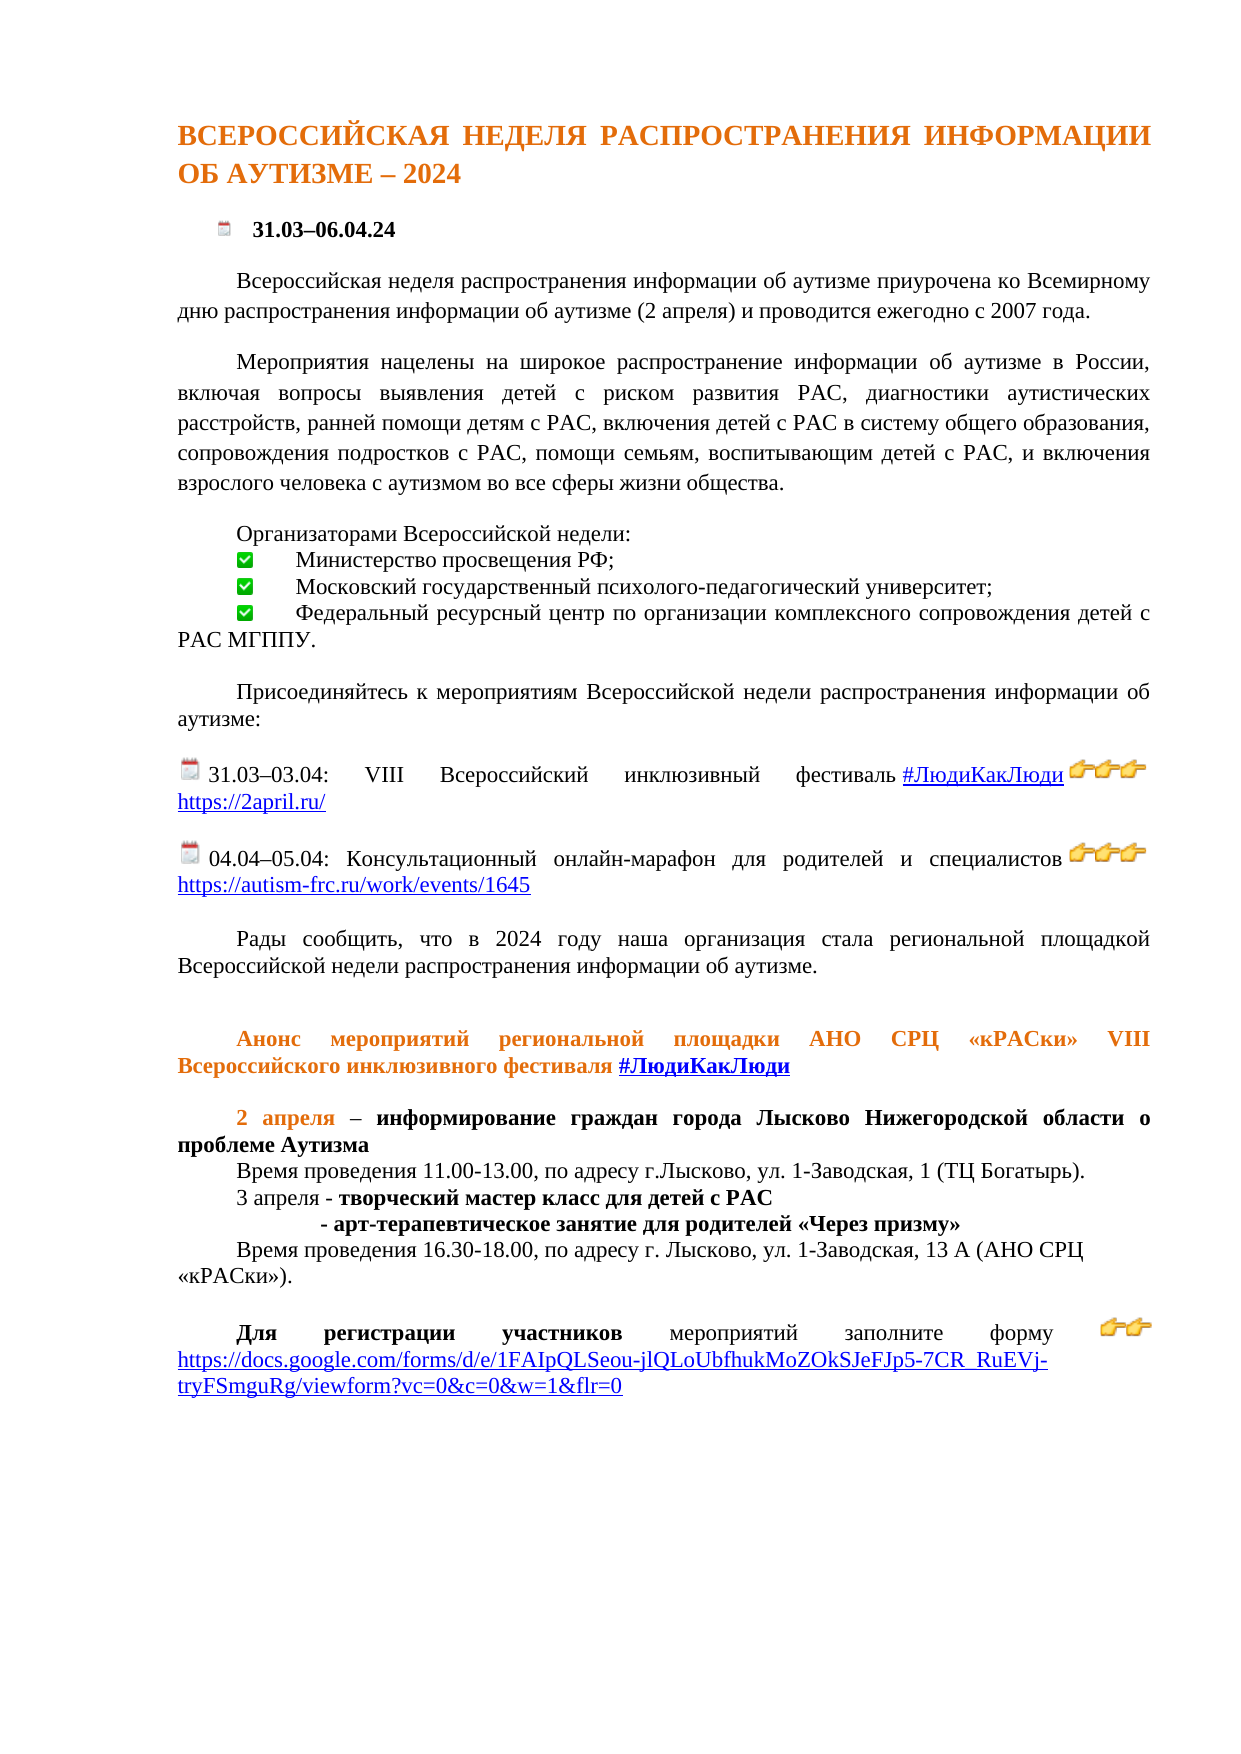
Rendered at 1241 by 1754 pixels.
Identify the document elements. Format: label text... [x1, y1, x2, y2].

text ВСЕРОССИЙСКАЯ НЕДЕЛЯ РАСПРОСТРАНЕНИЯ ИНФОРМАЦИИ ОБ АУТИЗМЕ – 2024 [177, 118, 1152, 190]
text Время проведения 11.00-13.00, по адресу г.Лысково, ул. 1-Заводская, 1 (ТЦ Богатырь). [177, 1157, 1152, 1183]
picture [177, 840, 203, 867]
list Московский государственный психолого-педагогический университет; [177, 573, 1152, 599]
list 31.03–06.04.24 [215, 216, 1152, 242]
picture [1069, 840, 1147, 867]
picture [1100, 1315, 1152, 1341]
picture [237, 604, 254, 621]
text Анонс мероприятий региональной площадки АНО СРЦ «кРАСки» VIII Всероссийского инклюзивного фестиваля #ЛюдиКакЛюди [177, 1025, 1152, 1078]
text Организаторами Всероссийской недели: [177, 520, 1152, 547]
text Время проведения 16.30-18.00, по адресу г. Лысково, ул. 1-Заводская, 13 А (АНО СРЦ «кРАСки»). [177, 1236, 1152, 1289]
text Мероприятия нацелены на широкое распространение информации об аутизме в России, включая вопросы выявления детей с риском развития РАС, диагностики аутистических расстройств, ранней помощи детям с РАС, включения детей с РАС в систему общего образования, сопровождения подростков с РАС, помощи семьям, воспитывающим детей с РАС, и включения взрослого человека с аутизмом во все сферы жизни общества. [177, 348, 1152, 496]
picture [237, 577, 254, 595]
picture [1069, 757, 1147, 783]
text Всероссийская неделя распространения информации об аутизме приурочена ко Всемирному дню распространения информации об аутизме (2 апреля) и проводится ежегодно с 2007 года. [177, 267, 1152, 324]
text - арт-терапевтическое занятие для родителей «Через призму» [177, 1210, 1152, 1236]
text 3 апреля - творческий мастер класс для детей с РАС [177, 1183, 1152, 1210]
text 2 апреля – информирование граждан города Лысково Нижегородской области о проблеме Аутизма [177, 1104, 1152, 1157]
picture [237, 551, 254, 568]
list 31.03–03.04: VIII Всероссийский инклюзивный фестиваль #ЛюдиКакЛюди https://2april.ru/ 04.04–05.04: Консультационный онлайн-марафон для родителей и специалистов https://autism-frc.ru/work/events/1645 [177, 757, 1152, 926]
list Федеральный ресурсный центр по организации комплексного сопровождения детей с РАС МГППУ. [177, 599, 1152, 652]
list Рады сообщить, что в 2024 году наша организация стала региональной площадкой Всероссийской недели распространения информации об аутизме. [177, 926, 1152, 978]
list Присоединяйтесь к мероприятиям Всероссийской недели распространения информации об аутизме: [177, 678, 1152, 731]
text Для регистрации участников мероприятий заполните форму https://docs.google.com/forms/d/e/1FAIpQLSeou-jlQLoUbfhukMoZOkSJeFJp5-7CR_RuEVj-tryFSmguRg/viewform?vc=0&c=0&w=1&flr=0 [177, 1315, 1152, 1398]
picture [215, 220, 233, 238]
picture [177, 757, 203, 783]
list Министерство просвещения РФ; [177, 547, 1152, 573]
